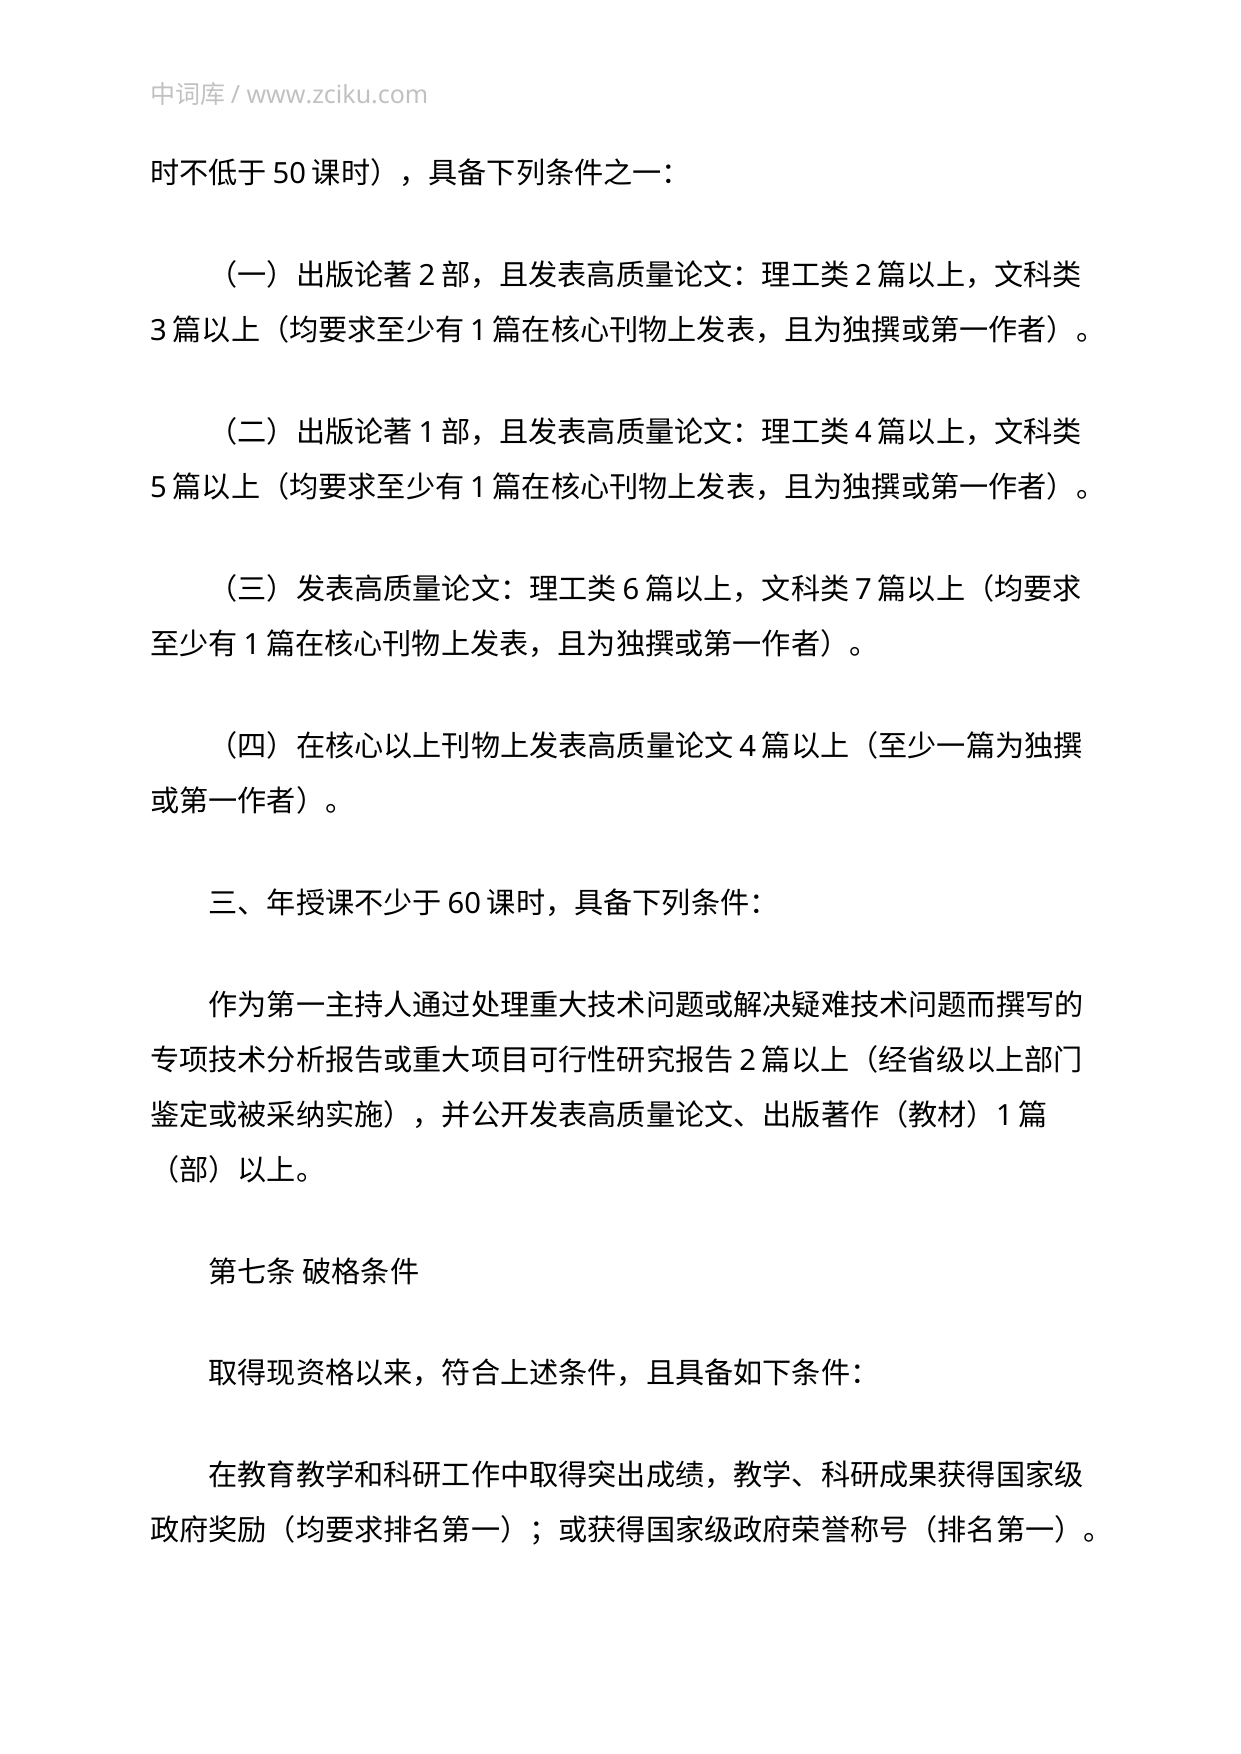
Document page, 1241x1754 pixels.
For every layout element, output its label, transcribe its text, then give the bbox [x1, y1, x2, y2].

text （三）发表高质量论文：理工类6篇以上，文科类7篇以上（均要求至少有1篇在核心刊物上发表，且为独撰或第一作者）。 [150, 566, 1090, 663]
text 取得现资格以来，符合上述条件，且具备如下条件： [150, 1350, 1090, 1392]
text 第七条 破格条件 [150, 1248, 1090, 1291]
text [150, 150, 1090, 192]
text （四）在核心以上刊物上发表高质量论文4篇以上（至少一篇为独撰或第一作者）。 [150, 723, 1090, 820]
text 作为第一主持人通过处理重大技术问题或解决疑难技术问题而撰写的专项技术分析报告或重大项目可行性研究报告2篇以上（经省级以上部门鉴定或被采纳实施），并公开发表高质量论文、出版著作（教材）1篇（部）以上。 [150, 982, 1090, 1189]
text （二）出版论著1部，且发表高质量论文：理工类4篇以上，文科类5篇以上（均要求至少有1篇在核心刊物上发表，且为独撰或第一作者）。 [150, 409, 1090, 506]
text 在教育教学和科研工作中取得突出成绩，教学、科研成果获得国家级政府奖励（均要求排名第一）；或获得国家级政府荣誉称号（排名第一）。 [150, 1452, 1090, 1549]
text 三、年授课不少于60课时，具备下列条件： [150, 880, 1090, 922]
text （一）出版论著2部，且发表高质量论文：理工类2篇以上，文科类3篇以上（均要求至少有1篇在核心刊物上发表，且为独撰或第一作者）。 [150, 252, 1090, 349]
